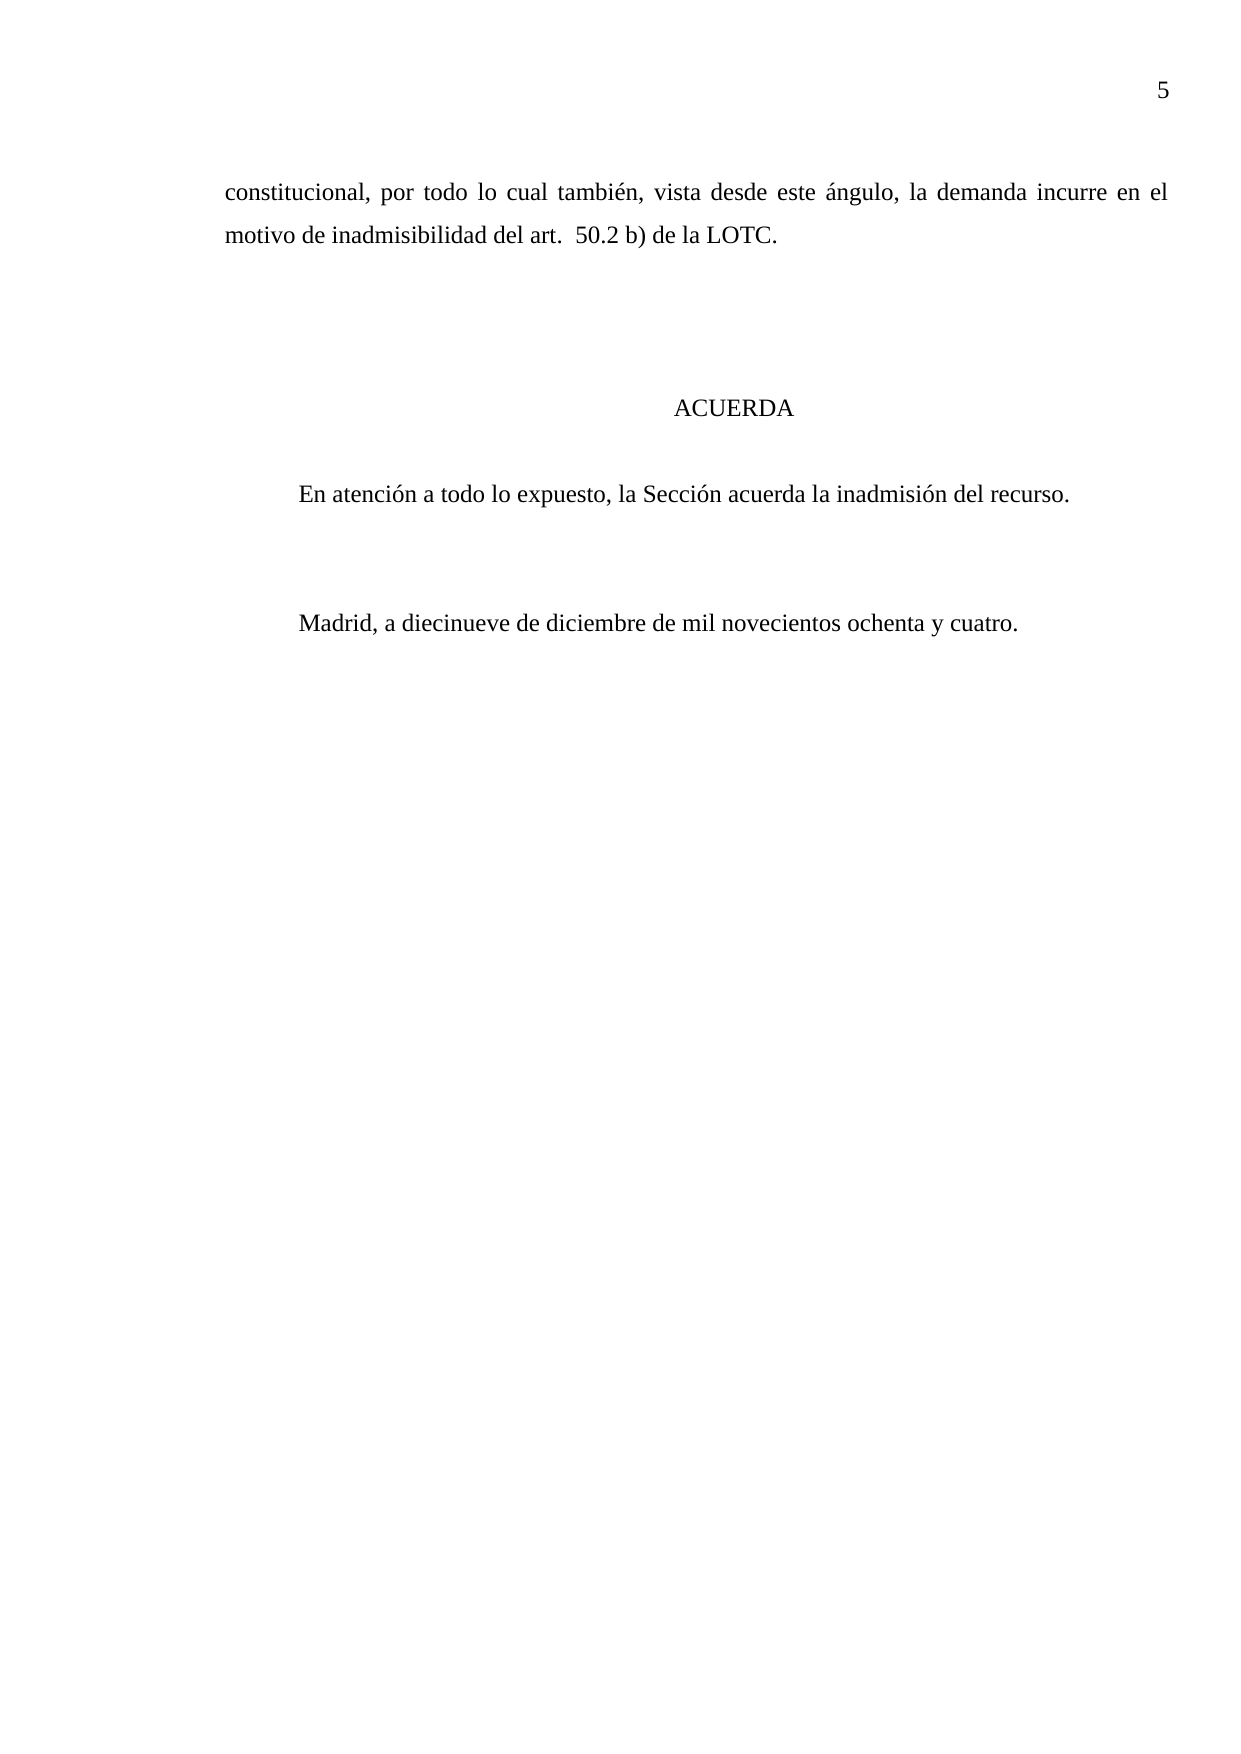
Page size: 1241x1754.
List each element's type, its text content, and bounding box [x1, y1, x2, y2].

text Madrid, a diecinueve de diciembre de mil novecientos ochenta y cuatro. [224, 608, 1169, 637]
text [224, 177, 1169, 249]
text ACUERDA [224, 393, 1169, 422]
text En atención a todo lo expuesto, la Sección acuerda la inadmisión del recurso. [224, 479, 1169, 508]
